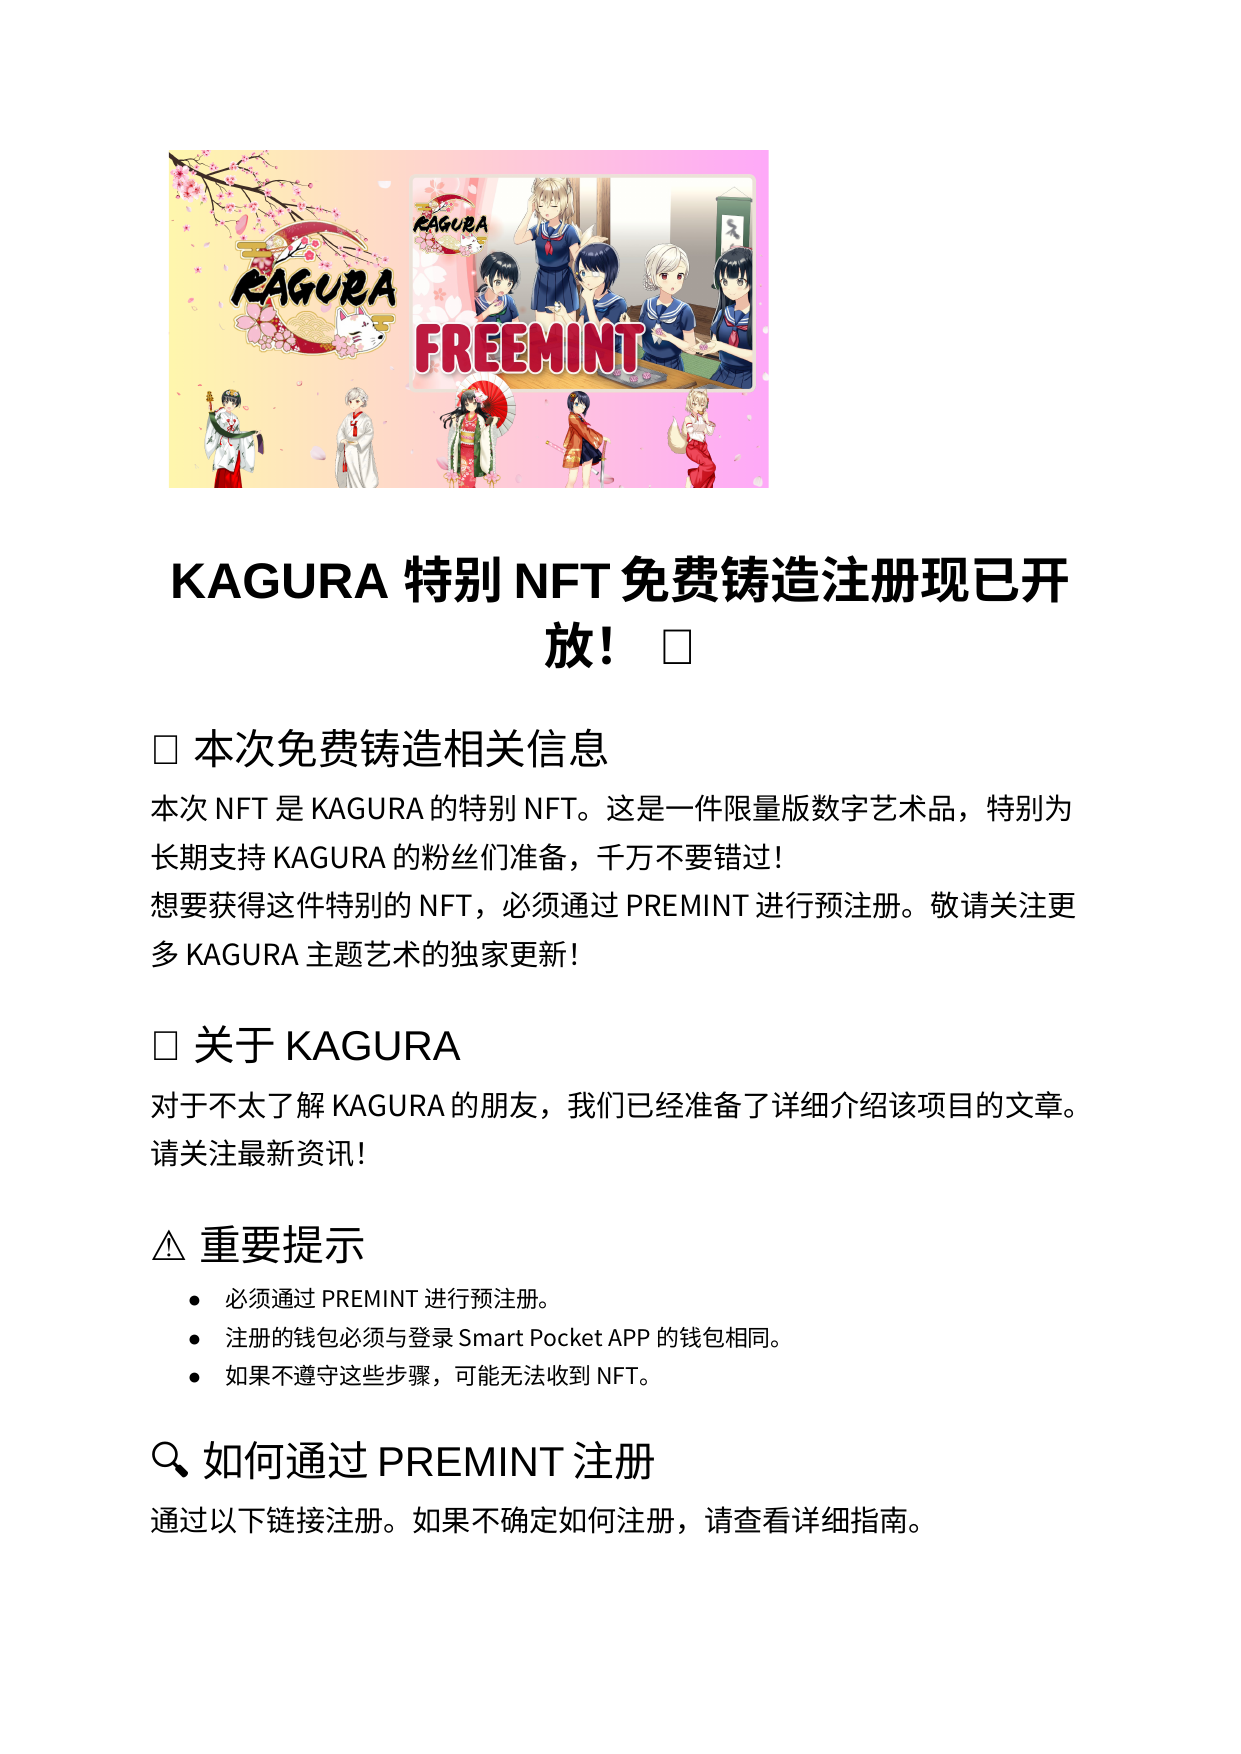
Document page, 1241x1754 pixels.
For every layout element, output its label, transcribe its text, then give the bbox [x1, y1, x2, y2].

text KAGURA 特别NFT免费铸造注册现已开放！ 🎉 [150, 552, 1090, 675]
subtitle ⚠️ 重要提示 [150, 1221, 1090, 1269]
list 必须通过PREMINT进行预注册。 [187, 1281, 1090, 1314]
text 通过以下链接注册。如果不确定如何注册，请查看详细指南。 [150, 1498, 1090, 1540]
subtitle 🔍 如何通过PREMINT注册 [150, 1437, 1090, 1485]
list 注册的钱包必须与登录Smart Pocket APP的钱包相同。 [187, 1319, 1090, 1353]
picture [168, 150, 769, 488]
list 如果不遵守这些步骤，可能无法收到NFT。 [187, 1358, 1090, 1391]
subtitle 🏮 关于KAGURA [150, 1022, 1090, 1070]
text 对于不太了解KAGURA的朋友，我们已经准备了详细介绍该项目的文章。请关注最新资讯！ [150, 1082, 1090, 1173]
subtitle 📢 本次免费铸造相关信息 [150, 726, 1090, 773]
text 想要获得这件特别的NFT，必须通过PREMINT进行预注册。敬请关注更多KAGURA主题艺术的独家更新！ [150, 883, 1090, 974]
text 本次NFT是KAGURA的特别NFT。这是一件限量版数字艺术品，特别为长期支持KAGURA的粉丝们准备，千万不要错过！ [150, 786, 1090, 877]
